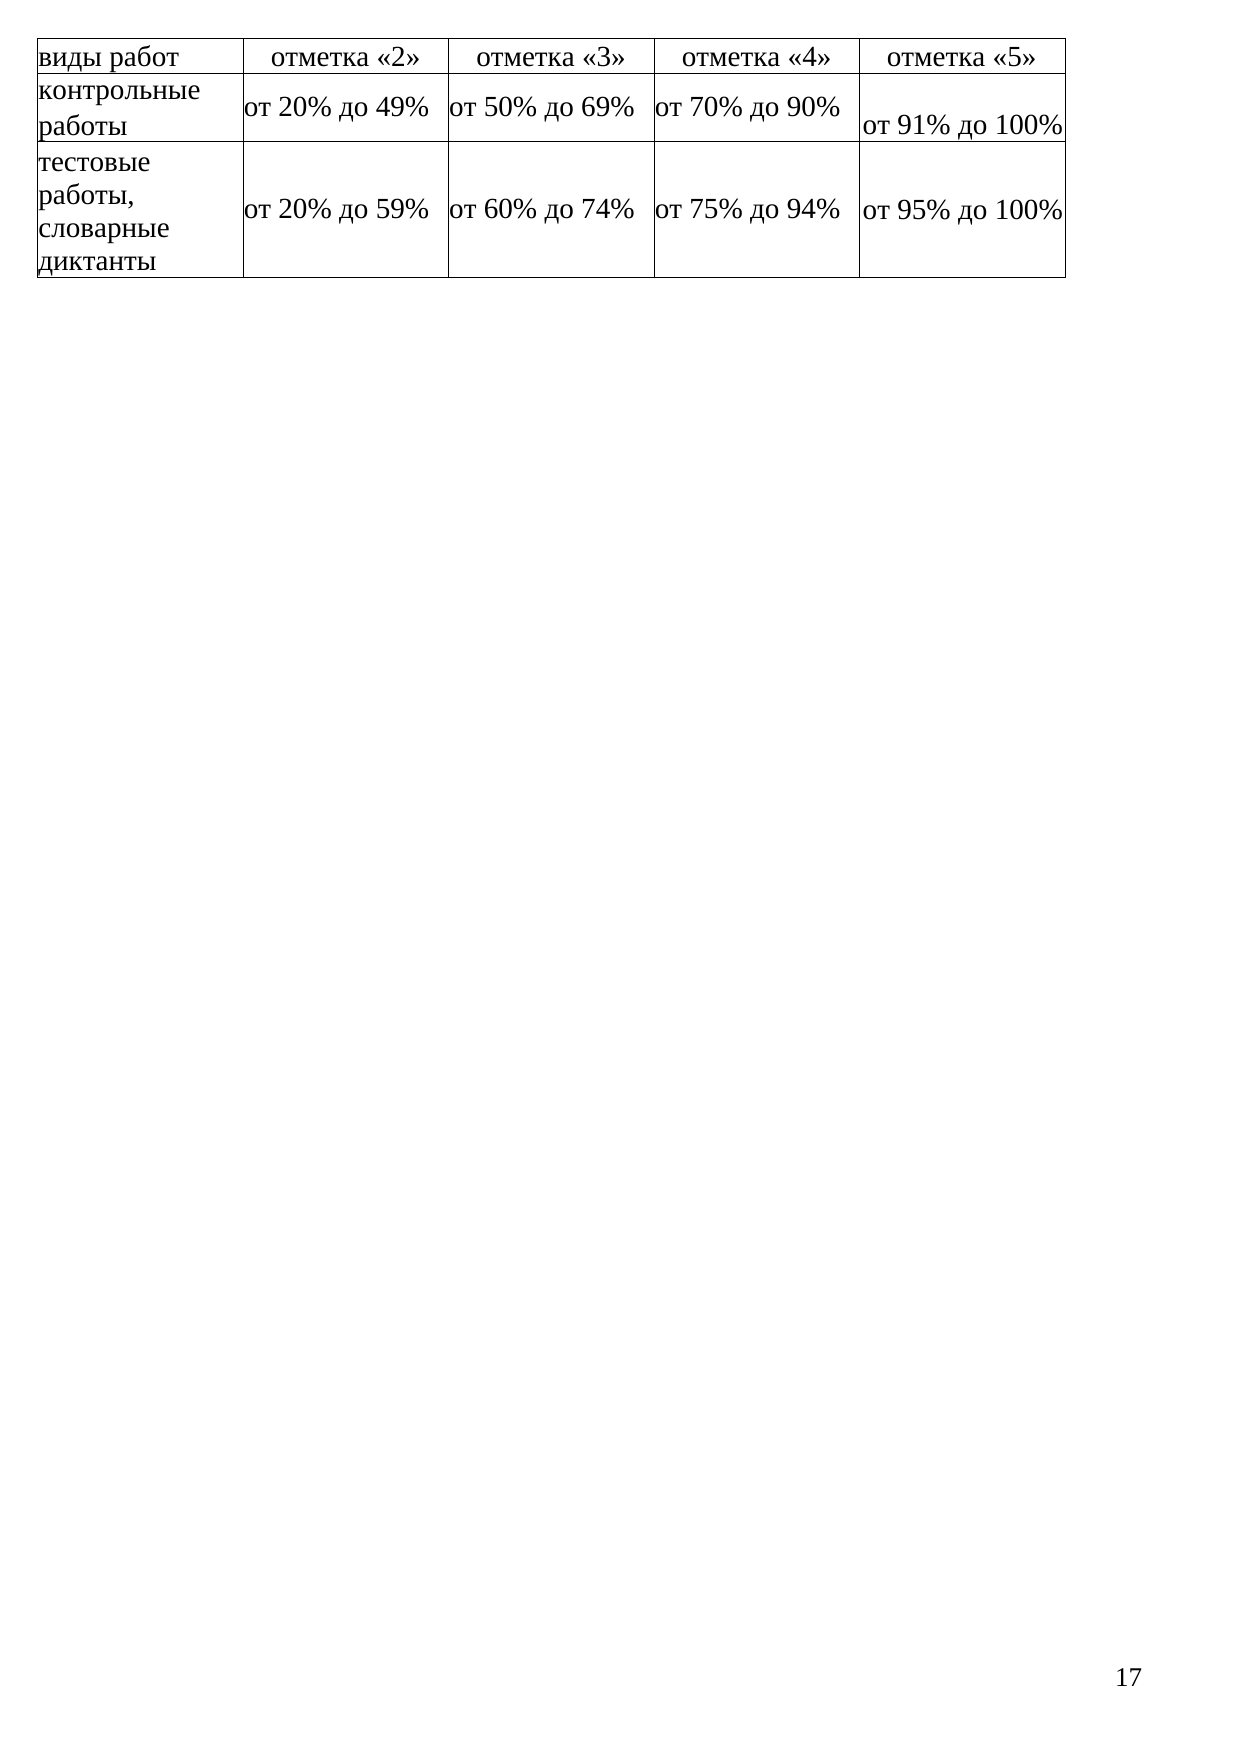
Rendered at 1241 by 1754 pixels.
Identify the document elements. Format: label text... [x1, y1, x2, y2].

table_cell от 20% до 59% [244, 142, 448, 277]
table_header отметка «2» [244, 39, 448, 72]
table_header отметка «4» [655, 39, 859, 72]
table_cell тестовые работы, словарные диктанты [38, 142, 243, 277]
table_cell от 70% до 90% [655, 74, 859, 141]
table_header виды работ [38, 39, 243, 72]
table_header отметка «5» [860, 39, 1065, 72]
table_cell от 60% до 74% [449, 142, 654, 277]
table_cell контрольные работы [38, 74, 243, 141]
table_header отметка «3» [449, 39, 654, 72]
table_cell от 91% до 100% [860, 74, 1065, 141]
table_cell от 95% до 100% [860, 142, 1065, 277]
table_cell от 50% до 69% [449, 74, 654, 141]
table_cell от 20% до 49% [244, 74, 448, 141]
table_cell от 75% до 94% [655, 142, 859, 277]
